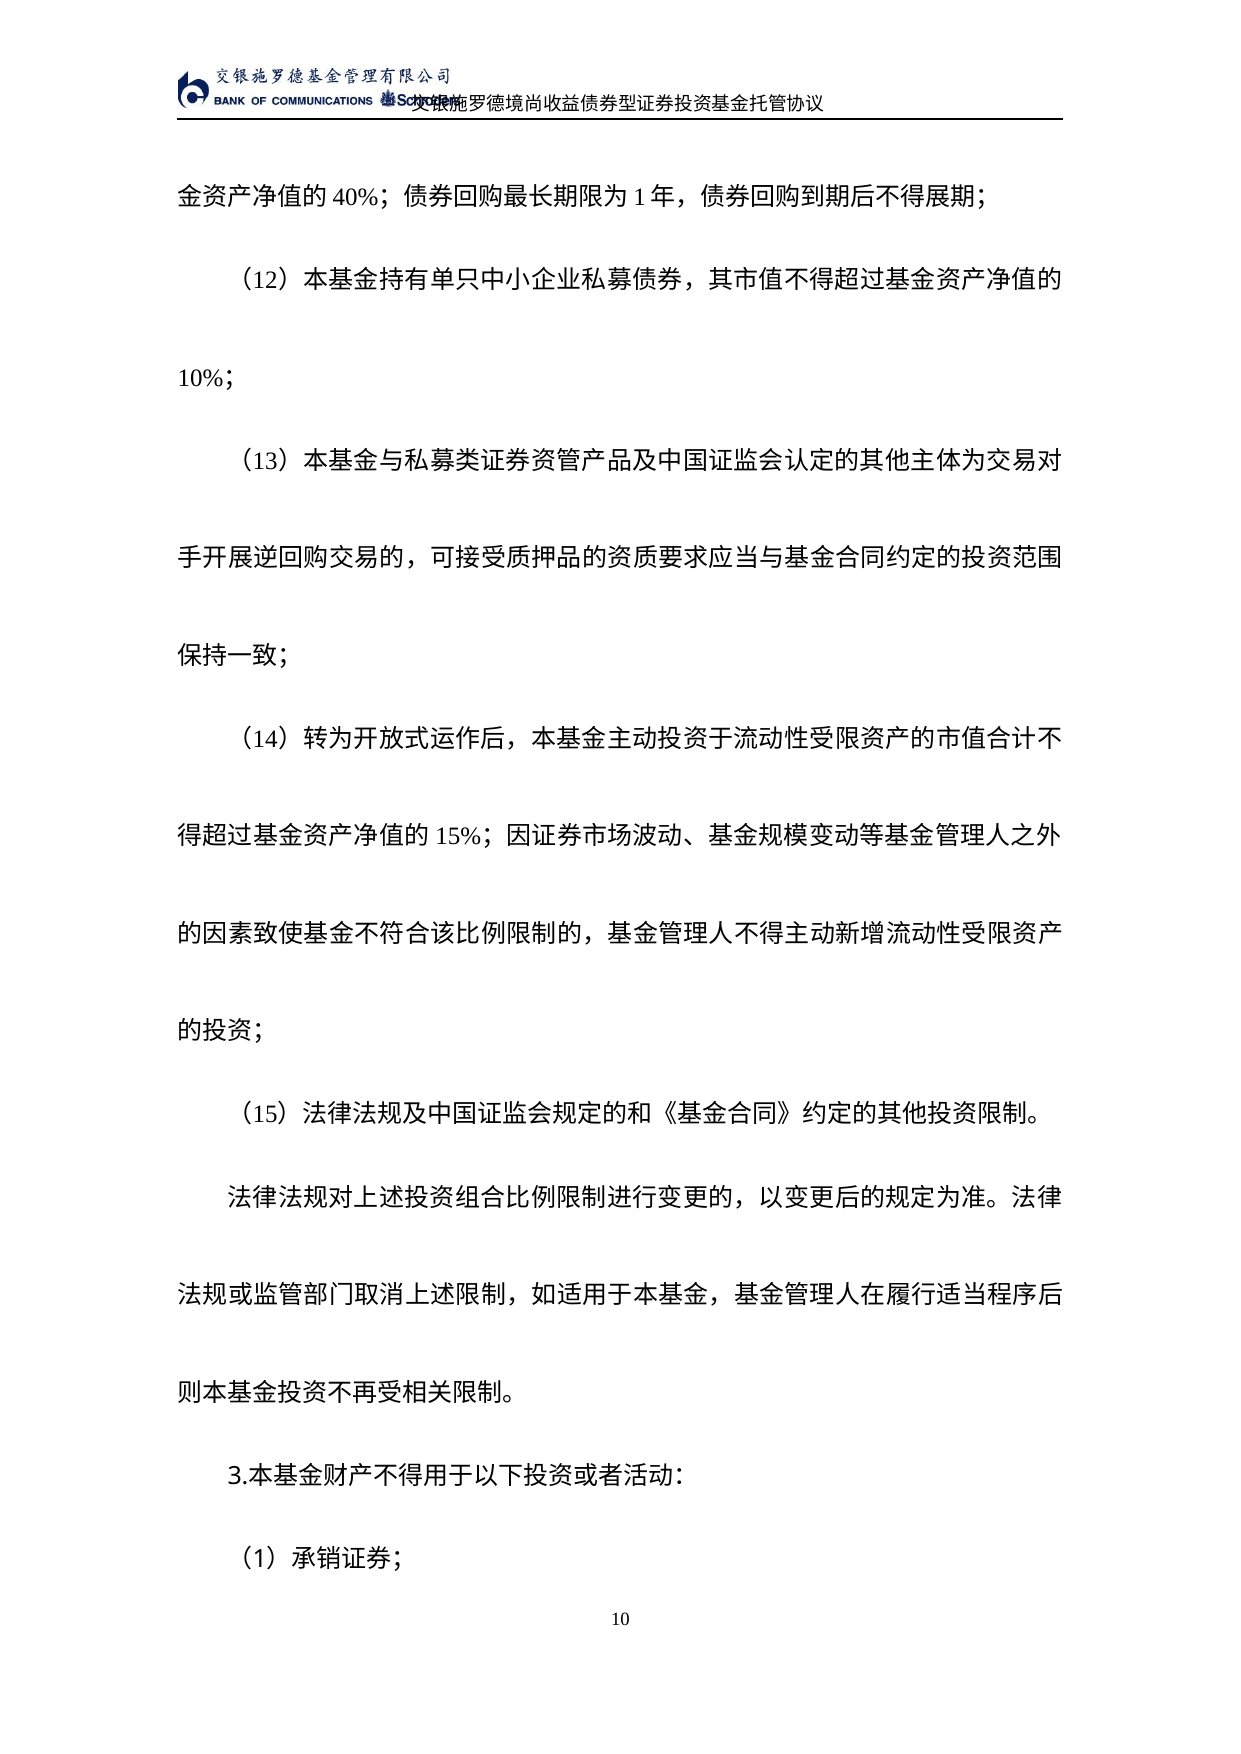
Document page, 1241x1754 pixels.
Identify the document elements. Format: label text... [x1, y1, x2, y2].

text （12）本基金持有单只中小企业私募债券，其市值不得超过基金资产净值的10%； [177, 245, 1063, 408]
text 3.本基金财产不得用于以下投资或者活动： [177, 1441, 1063, 1506]
text 法律法规对上述投资组合比例限制进行变更的，以变更后的规定为准。法律法规或监管部门取消上述限制，如适用于本基金，基金管理人在履行适当程序后，则本基金投资不再受相关限制。 [177, 1163, 1063, 1423]
picture [178, 68, 460, 108]
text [177, 162, 1063, 227]
text （15）法律法规及中国证监会规定的和《基金合同》约定的其他投资限制。 [177, 1079, 1063, 1144]
text （1）承销证券； [177, 1524, 1063, 1589]
text （14）转为开放式运作后，本基金主动投资于流动性受限资产的市值合计不得超过基金资产净值的15%；因证券市场波动、基金规模变动等基金管理人之外的因素致使基金不符合该比例限制的，基金管理人不得主动新增流动性受限资产的投资； [177, 704, 1063, 1061]
text （13）本基金与私募类证券资管产品及中国证监会认定的其他主体为交易对手开展逆回购交易的，可接受质押品的资质要求应当与基金合同约定的投资范围保持一致； [177, 426, 1063, 686]
